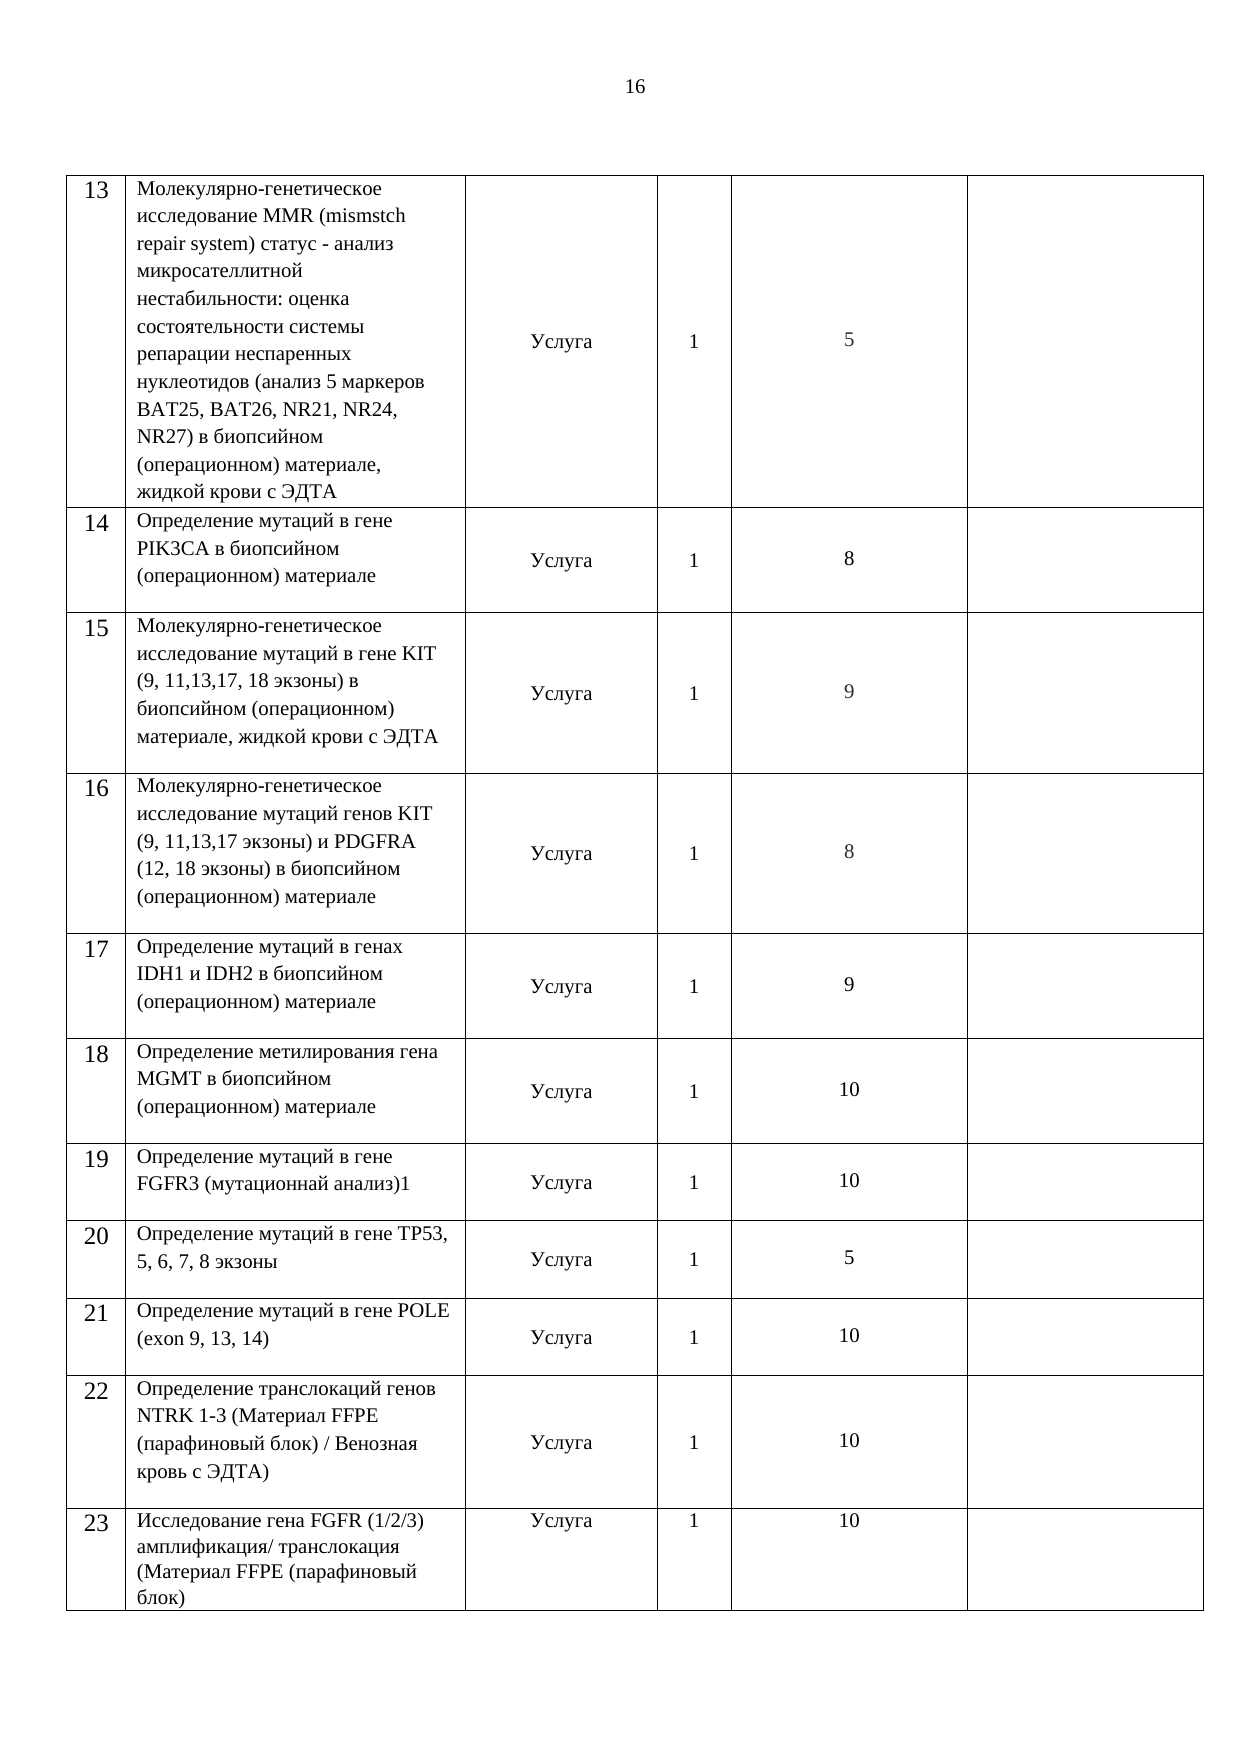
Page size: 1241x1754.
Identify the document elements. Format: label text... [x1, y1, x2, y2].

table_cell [126, 1509, 465, 1610]
table_cell 19 [67, 1144, 125, 1220]
table_cell Услуга [466, 613, 657, 772]
table_cell [968, 1144, 1203, 1220]
table_cell Молекулярно-генетическое исследование мутаций в гене KIT (9, 11,13,17, 18 экзоны) в биопсийном (операционном) материале, жидкой крови с ЭДТА [126, 613, 465, 772]
table_cell [968, 1221, 1203, 1297]
table_cell 10 [732, 1299, 967, 1375]
table_cell Услуга [466, 934, 657, 1038]
table_cell 8 [732, 508, 967, 612]
table_cell Молекулярно-генетическое исследование мутаций генов KIT (9, 11,13,17 экзоны) и PDGFRA (12, 18 экзоны) в биопсийном (операционном) материале [126, 774, 465, 933]
table_cell Услуга [466, 1221, 657, 1297]
table_cell 1 [658, 1221, 731, 1297]
table_cell 8 [732, 774, 967, 933]
table_cell Определение метилирования гена MGMT в биопсийном (операционном) материале [126, 1039, 465, 1143]
table_cell 1 [658, 1039, 731, 1143]
table_cell Молекулярно-генетическое исследование MMR (mismstch repair system) статус - анализ микросателлитной нестабильности: оценка состоятельности системы репарации неспаренных нуклеотидов (анализ 5 маркеров BAT25, BAT26, NR21, NR24, NR27) в биопсийном (операционном) материале, жидкой крови с ЭДТА [126, 176, 465, 507]
table_cell 1 [658, 1509, 731, 1610]
table_cell 1 [658, 774, 731, 933]
table_cell 1 [658, 1376, 731, 1507]
table_cell 16 [67, 774, 125, 933]
table_cell [968, 1299, 1203, 1375]
table_cell 13 [67, 176, 125, 507]
table_cell [968, 613, 1203, 772]
table_cell Определение транслокаций генов NTRK 1-3 (Материал FFPE (парафиновый блок) / Венозная кровь с ЭДТА) [126, 1376, 465, 1507]
table_cell 17 [67, 934, 125, 1038]
table_cell [968, 1509, 1203, 1610]
table_cell 10 [732, 1509, 967, 1610]
table_cell 23 [67, 1509, 125, 1610]
table_cell Определение мутаций в гене POLE (exon 9, 13, 14) [126, 1299, 465, 1375]
table_cell 1 [658, 613, 731, 772]
table_cell 1 [658, 1299, 731, 1375]
table_cell Определение мутаций в генах IDH1 и IDH2 в биопсийном (операционном) материале [126, 934, 465, 1038]
table_cell 1 [658, 508, 731, 612]
table_cell 21 [67, 1299, 125, 1375]
table_cell 10 [732, 1144, 967, 1220]
table_cell 10 [732, 1376, 967, 1507]
table_cell [968, 1376, 1203, 1507]
table_cell Определение мутаций в гене FGFR3 (мутационнай анализ)1 [126, 1144, 465, 1220]
table_cell 14 [67, 508, 125, 612]
table_cell 9 [732, 613, 967, 772]
table_cell 10 [732, 1039, 967, 1143]
table_cell Услуга [466, 774, 657, 933]
table_cell [968, 774, 1203, 933]
table_cell [968, 1039, 1203, 1143]
table_cell 1 [658, 1144, 731, 1220]
table_cell Услуга [466, 1144, 657, 1220]
table_cell Услуга [466, 508, 657, 612]
table_cell 5 [732, 1221, 967, 1297]
table_cell [968, 508, 1203, 612]
table_cell 18 [67, 1039, 125, 1143]
table_cell Услуга [466, 1299, 657, 1375]
table_cell Определение мутаций в гене TP53, 5, 6, 7, 8 экзоны [126, 1221, 465, 1297]
table_cell 1 [658, 934, 731, 1038]
table_cell Определение мутаций в гене PIK3CA в биопсийном (операционном) материале [126, 508, 465, 612]
table_cell Услуга [466, 1376, 657, 1507]
table_cell 20 [67, 1221, 125, 1297]
table_cell 15 [67, 613, 125, 772]
table_cell 22 [67, 1376, 125, 1507]
table_cell [968, 934, 1203, 1038]
table_cell 9 [732, 934, 967, 1038]
table_cell Услуга [466, 1039, 657, 1143]
table_cell 1 [658, 176, 731, 507]
table_cell [968, 176, 1203, 507]
table_cell Услуга [466, 1509, 657, 1610]
table_cell Услуга [466, 176, 657, 507]
table_cell 5 [732, 176, 967, 507]
